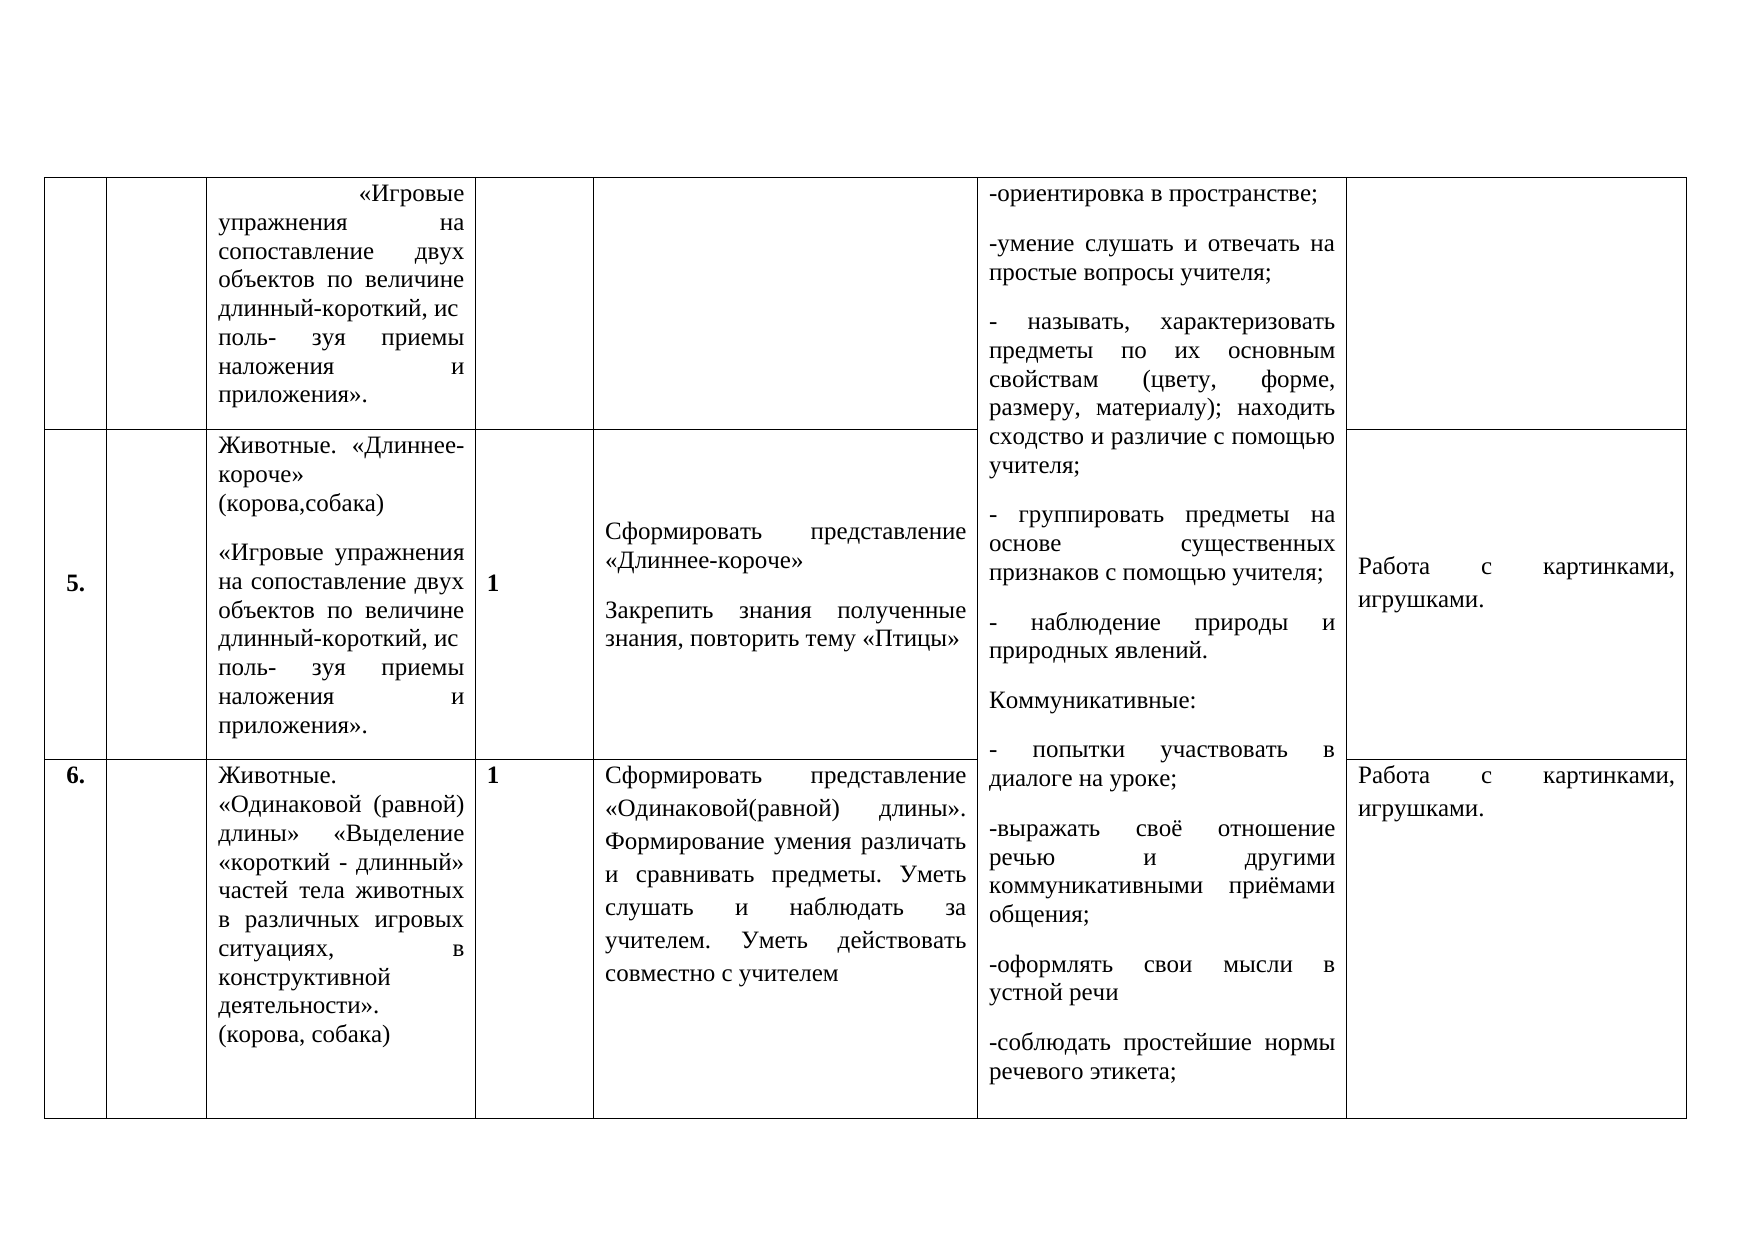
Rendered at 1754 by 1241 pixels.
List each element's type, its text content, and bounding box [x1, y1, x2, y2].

table_cell Работа с картинками, игрушками. [1347, 760, 1686, 1118]
table_cell Сформировать представление «Одинаковой(равной) длины». Формирование умения различать и сравнивать предметы. Уметь слушать и наблюдать за учителем. Уметь действовать совместно с учителем [594, 760, 977, 1118]
table_cell Животные. «Длиннее-короче» (корова,собака) «Игровые упражнения на сопоставление двух объектов по величине длинный-короткий, исполь- зуя приемы наложения и приложения». [207, 430, 475, 759]
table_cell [1347, 178, 1686, 429]
table_cell 5. [45, 430, 106, 759]
table_cell 1 [476, 760, 593, 1118]
table_cell 6. [45, 760, 106, 1118]
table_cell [207, 178, 475, 429]
table_cell Животные. «Одинаковой (равной) длины» «Выделение «короткий - длинный» частей тела животных в различных игровых ситуациях, в конструктивной деятельности». (корова, собака) [207, 760, 475, 1118]
table_cell [107, 430, 206, 759]
table_cell 1 [476, 178, 593, 429]
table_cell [594, 178, 977, 429]
table_cell Сформировать представление «Длиннее-короче» Закрепить знания полученные знания, повторить тему «Птицы» [594, 430, 977, 759]
table_cell 1 [476, 430, 593, 759]
table_cell 4. [45, 178, 106, 429]
table_cell [107, 760, 206, 1118]
table_cell Работа с картинками, игрушками. [1347, 430, 1686, 759]
table_cell [107, 178, 206, 429]
